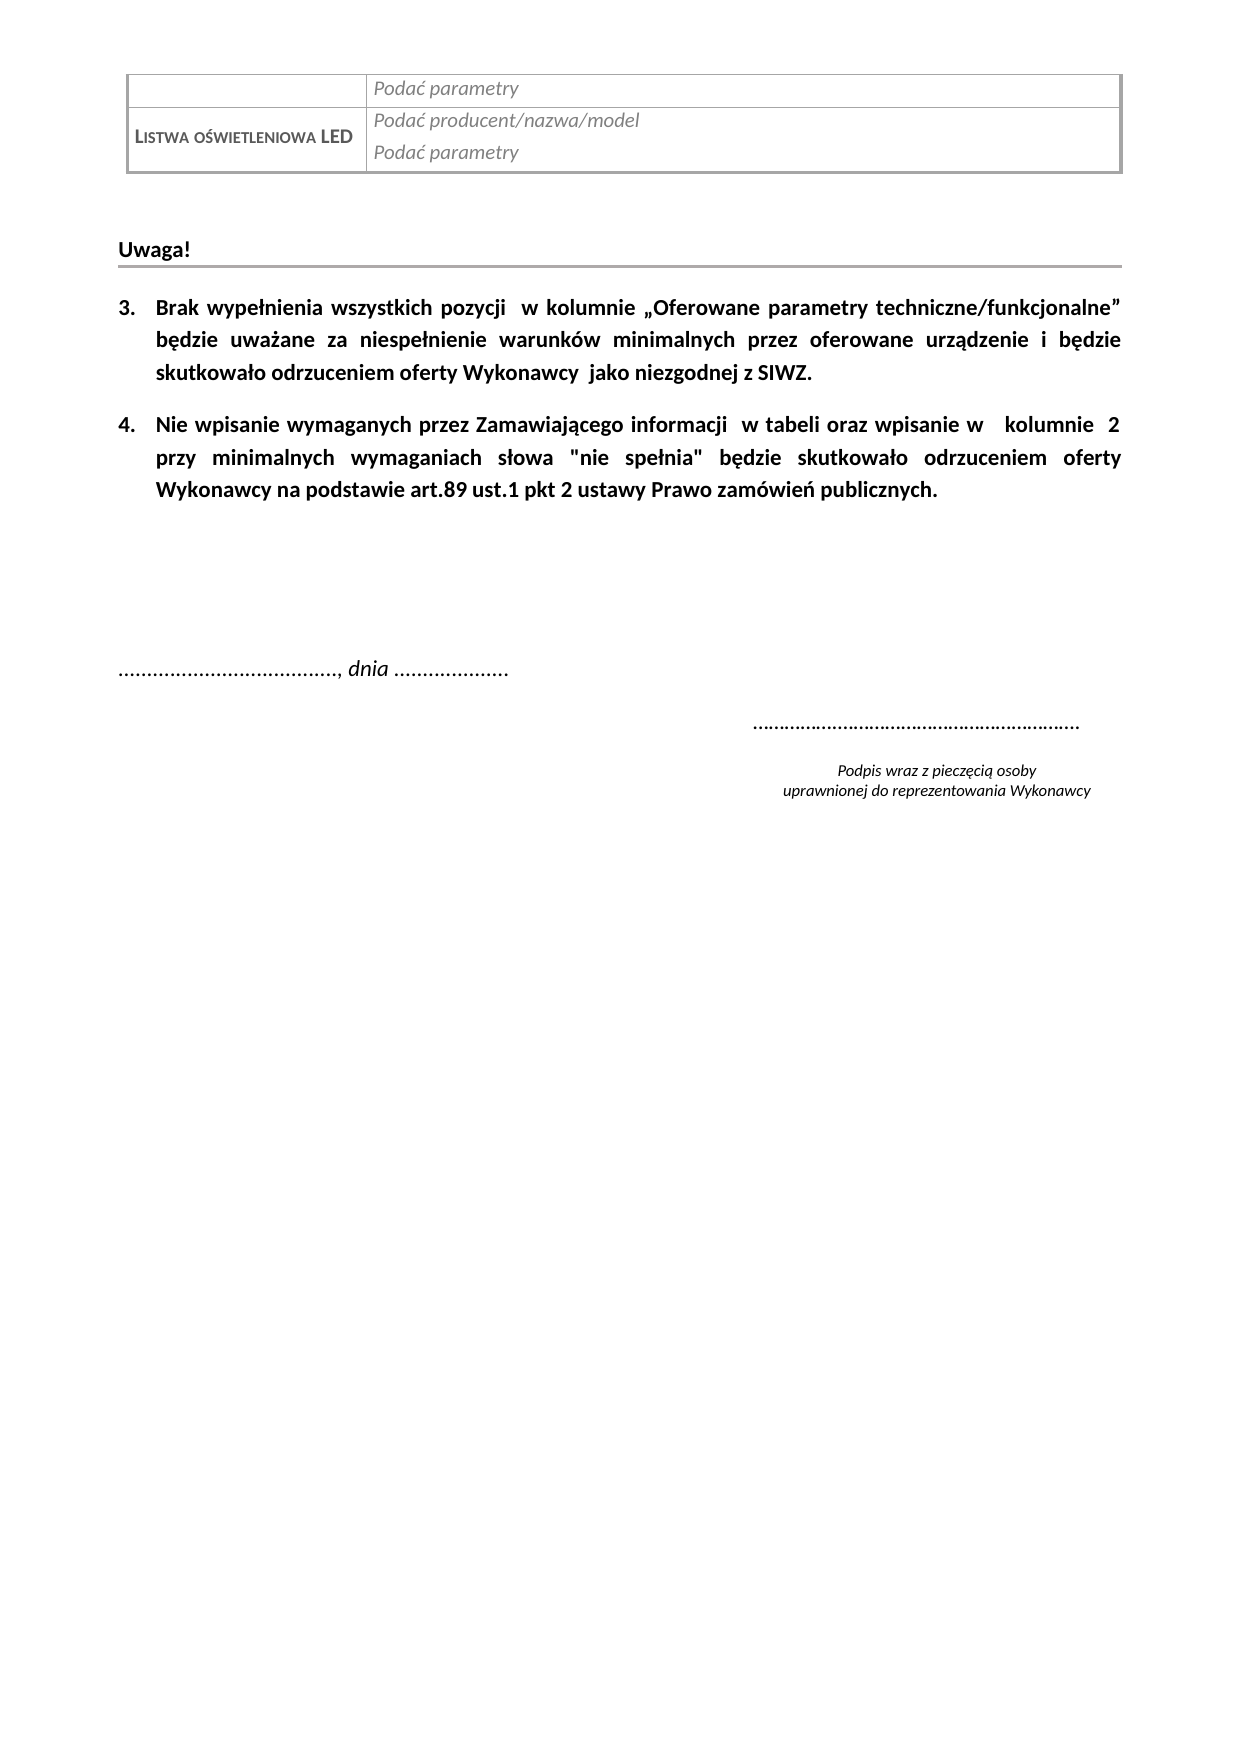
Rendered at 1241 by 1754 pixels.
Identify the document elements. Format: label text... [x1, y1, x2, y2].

text …………….………………………………………. [753, 707, 1122, 735]
text ......................................, dnia .................... [118, 654, 1122, 682]
text uprawnionej do reprezentowania Wykonawcy [753, 781, 1122, 801]
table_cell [367, 75, 1119, 107]
list Nie wpisanie wymaganych przez Zamawiającego informacji w tabeli oraz wpisanie w kolumnie 2 przy minimalnych wymaganiach słowa "nie spełnia" będzie skutkowało odrzuceniem oferty Wykonawcy na podstawie art.89 ust.1 pkt 2 ustawy Prawo zamówień publicznych. [118, 411, 1122, 503]
text Uwaga! [118, 235, 1122, 265]
list Brak wypełnienia wszystkich pozycji w kolumnie „Oferowane parametry techniczne/funkcjonalne” będzie uważane za niespełnienie warunków minimalnych przez oferowane urządzenie i będzie skutkowało odrzuceniem oferty Wykonawcy jako niezgodnej z SIWZ. [118, 293, 1122, 386]
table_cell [129, 75, 366, 107]
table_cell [367, 108, 1119, 171]
text Podpis wraz z pieczęcią osoby [753, 760, 1122, 781]
table_cell Listwa oświetleniowa LED [129, 108, 366, 171]
